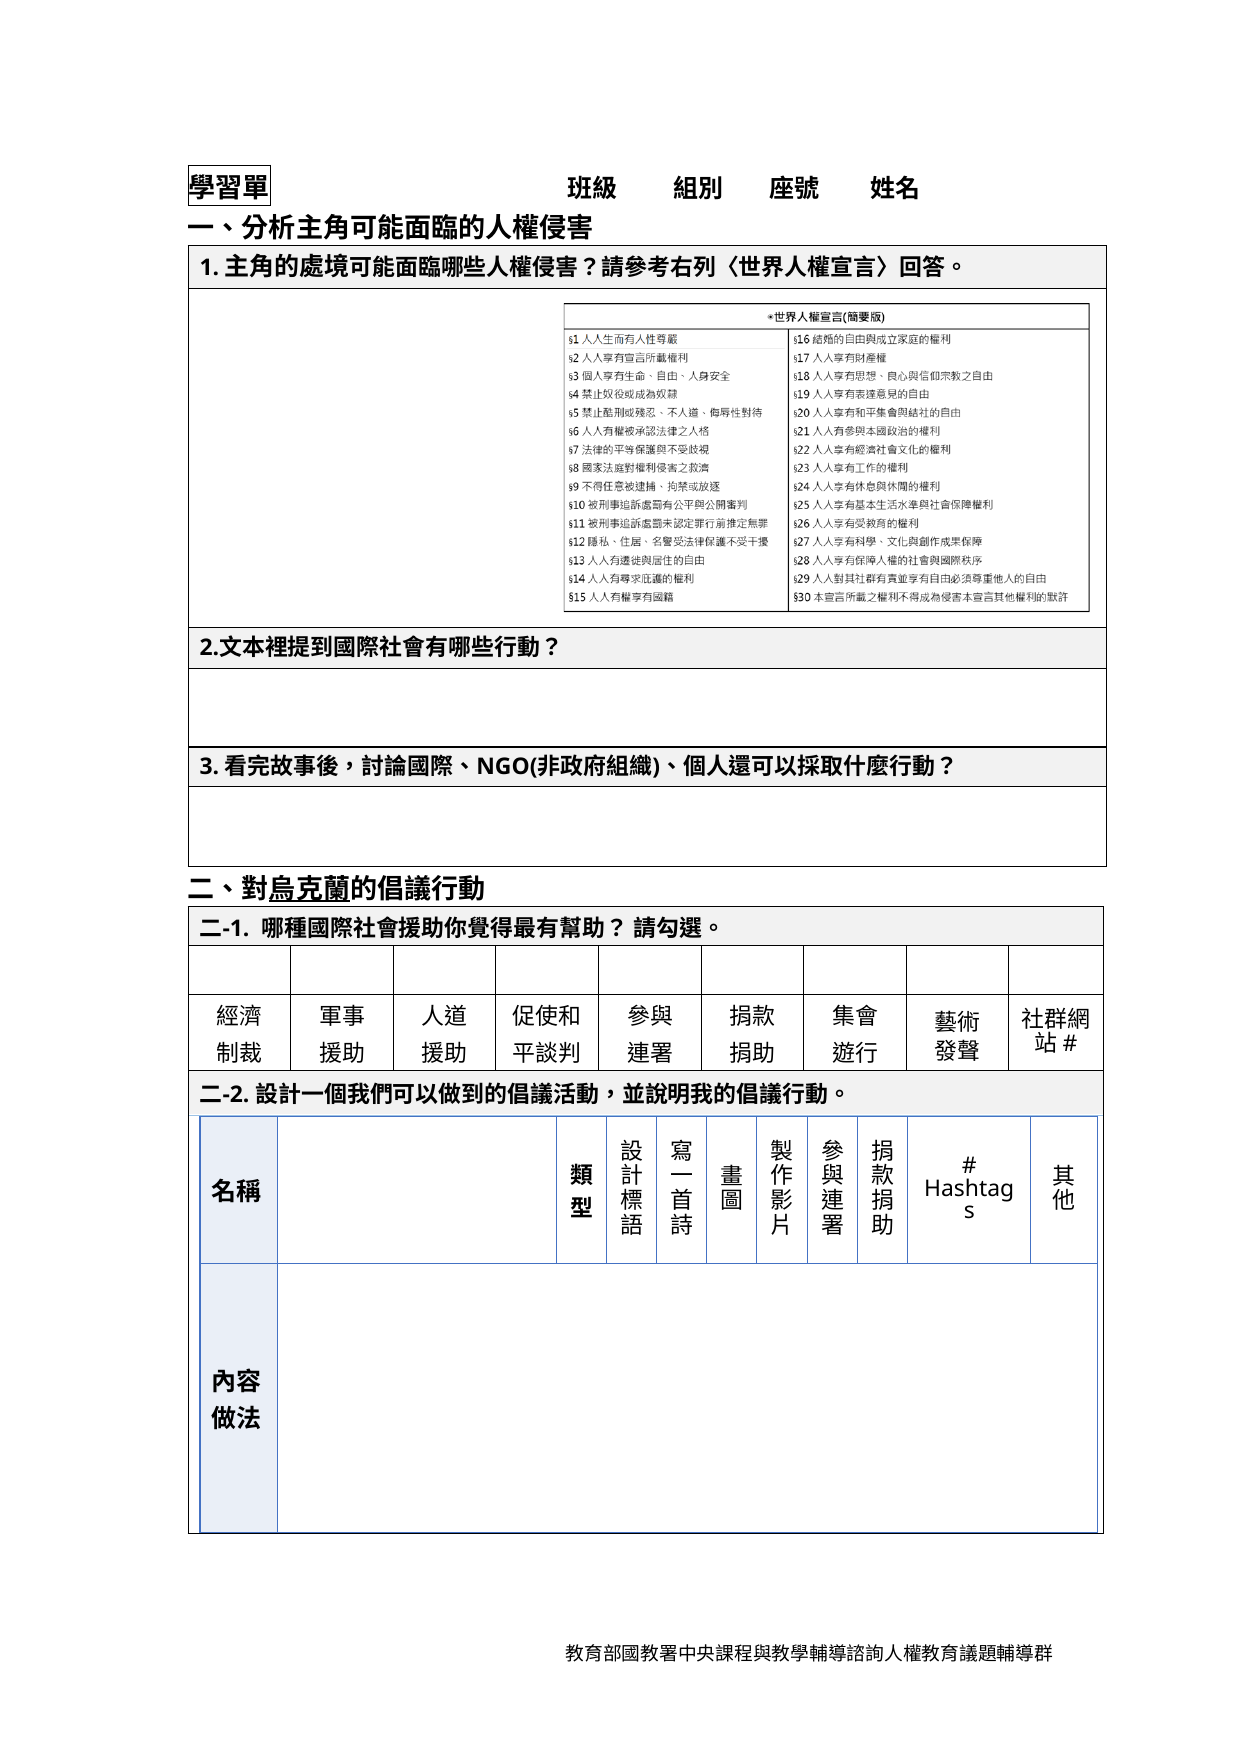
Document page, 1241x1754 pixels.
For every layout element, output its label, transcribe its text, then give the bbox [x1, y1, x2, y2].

table_cell [189, 289, 488, 627]
text 二、對烏克蘭的倡議行動 [187, 867, 1053, 906]
table_cell 藝術 發聲 [907, 995, 1008, 1070]
table_cell [757, 1117, 807, 1263]
text 學習單 班級 組別 座號 姓名 [271, 164, 1053, 206]
table_cell 經濟 制裁 [189, 995, 290, 1070]
text 學習單 班級 組別 座號 姓名 [189, 166, 270, 205]
table_cell [657, 1117, 706, 1263]
table_cell [1009, 946, 1103, 994]
table_cell [908, 1117, 1030, 1263]
table_cell 人道 援助 [394, 995, 495, 1070]
table_cell 2.文本裡提到國際社會有哪些行動？ [189, 628, 1106, 668]
table_cell [278, 1264, 1097, 1532]
table_cell [189, 669, 1106, 746]
table_cell [599, 946, 701, 994]
table_cell [808, 1117, 857, 1263]
table_header 1. 主角的處境可能面臨哪些人權侵害？請參考右列〈世界人權宣言〉回答。 [189, 246, 1106, 288]
table_cell [557, 1117, 606, 1263]
table_cell 促使和平談判 [496, 995, 598, 1070]
table_cell 3. 看完故事後，討論國際、NGO(非政府組織)、個人還可以採取什麼行動？ [189, 748, 1106, 786]
table_cell [488, 289, 1106, 627]
table_cell [394, 946, 495, 994]
table_cell [278, 1117, 556, 1263]
table_cell [496, 946, 598, 994]
text 一、分析主角可能面臨的人權侵害 [187, 206, 1053, 245]
table_header 二-1. 哪種國際社會援助你覺得最有幫助？ 請勾選。 [189, 907, 1103, 945]
table_cell 二-2. 設計一個我們可以做到的倡議活動，並說明我的倡議行動。 [189, 1071, 1103, 1114]
table_cell [189, 1116, 199, 1533]
table_cell 捐款 捐助 [702, 995, 803, 1070]
table_cell [1098, 1116, 1103, 1533]
table_cell 社群網站 # [1009, 995, 1103, 1070]
table_cell [907, 946, 1008, 994]
table_cell 軍事 援助 [291, 995, 393, 1070]
table_cell [189, 946, 290, 994]
table_cell [707, 1117, 756, 1263]
table_cell [291, 946, 393, 994]
table_cell [607, 1117, 656, 1263]
table_cell 集會 遊行 [804, 995, 906, 1070]
table_cell [804, 946, 906, 994]
table_cell [702, 946, 803, 994]
table_cell [1031, 1117, 1097, 1263]
table_cell [189, 787, 1106, 866]
picture [563, 303, 1090, 613]
table_cell [858, 1117, 907, 1263]
table_cell 參與 連署 [599, 995, 701, 1070]
